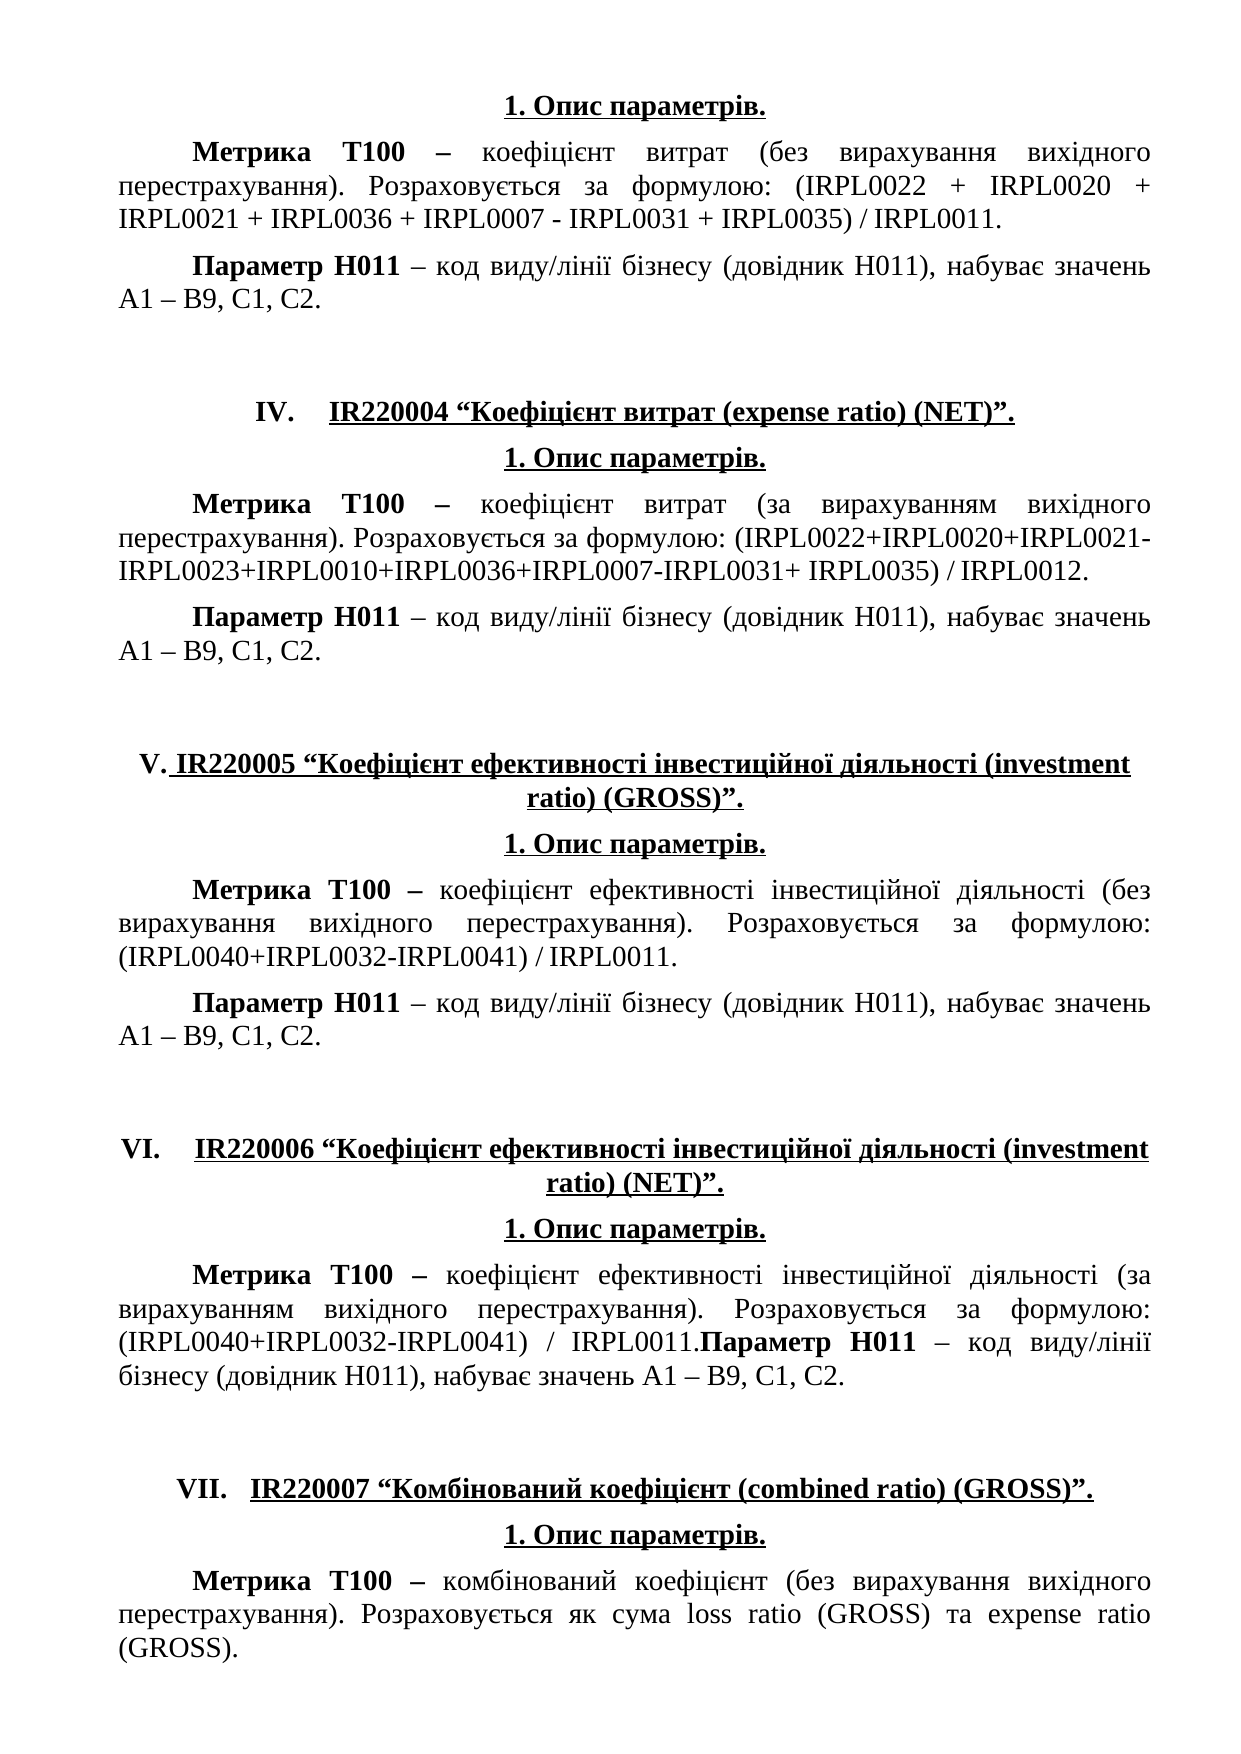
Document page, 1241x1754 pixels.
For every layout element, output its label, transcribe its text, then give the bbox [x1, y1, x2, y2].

text Параметр H011 – код виду/лінії бізнесу (довідник H011), набуває значень A1 – B9, С1, С2. [118, 985, 1152, 1052]
list IR220005 “Коефіцієнт ефективності інвестиційної діяльності (investment ratio) (GROSS)”. [118, 746, 1152, 813]
text Метрика T100 – комбінований коефіцієнт (без вирахування вихідного перестрахування). Розраховується як сума loss ratio (GROSS) та expense ratio (GROSS). [118, 1563, 1152, 1664]
text Параметр H011 – код виду/лінії бізнесу (довідник H011), набуває значень A1 – B9, С1, С2. [118, 599, 1152, 667]
list IR220006 “Коефіцієнт ефективності інвестиційної діяльності (investment ratio) (NET)”. [118, 1132, 1152, 1199]
text 1. Опис параметрів. [118, 88, 1152, 122]
text Метрика T100 – коефіцієнт витрат (за вирахуванням вихідного перестрахування). Розраховується за формулою: (IRPL0022+IRPL0020+IRPL0021-IRPL0023+IRPL0010+IRPL0036+IRPL0007-IRPL0031+ IRPL0035) / IRPL0012. [118, 486, 1152, 587]
text 1. Опис параметрів. [118, 440, 1152, 474]
text Метрика T100 – коефіцієнт ефективності інвестиційної діяльності (без вирахування вихідного перестрахування). Розраховується за формулою: (IRPL0040+IRPL0032-IRPL0041) / IRPL0011. [118, 872, 1152, 972]
text Метрика T100 – коефіцієнт ефективності інвестиційної діяльності (за вирахуванням вихідного перестрахування). Розраховується за формулою: (IRPL0040+IRPL0032-IRPL0041) / IRPL0011.Параметр H011 – код виду/лінії бізнесу (довідник H011), набуває значень A1 – B9, С1, С2. [118, 1257, 1152, 1391]
list IR220004 “Коефіцієнт витрат (expense ratio) (NET)”. [118, 394, 1152, 428]
list IR220007 “Комбінований коефіцієнт (combined ratio) (GROSS)”. [118, 1471, 1152, 1504]
text Параметр H011 – код виду/лінії бізнесу (довідник H011), набуває значень A1 – B9, С1, С2. [118, 248, 1152, 315]
text 1. Опис параметрів. [118, 1517, 1152, 1551]
text 1. Опис параметрів. [118, 1211, 1152, 1245]
text 1. Опис параметрів. [118, 826, 1152, 859]
text Метрика T100 – коефіцієнт витрат (без вирахування вихідного перестрахування). Розраховується за формулою: (IRPL0022 + IRPL0020 + IRPL0021 + IRPL0036 + IRPL0007 - IRPL0031 + IRPL0035) / IRPL0011. [118, 134, 1152, 235]
